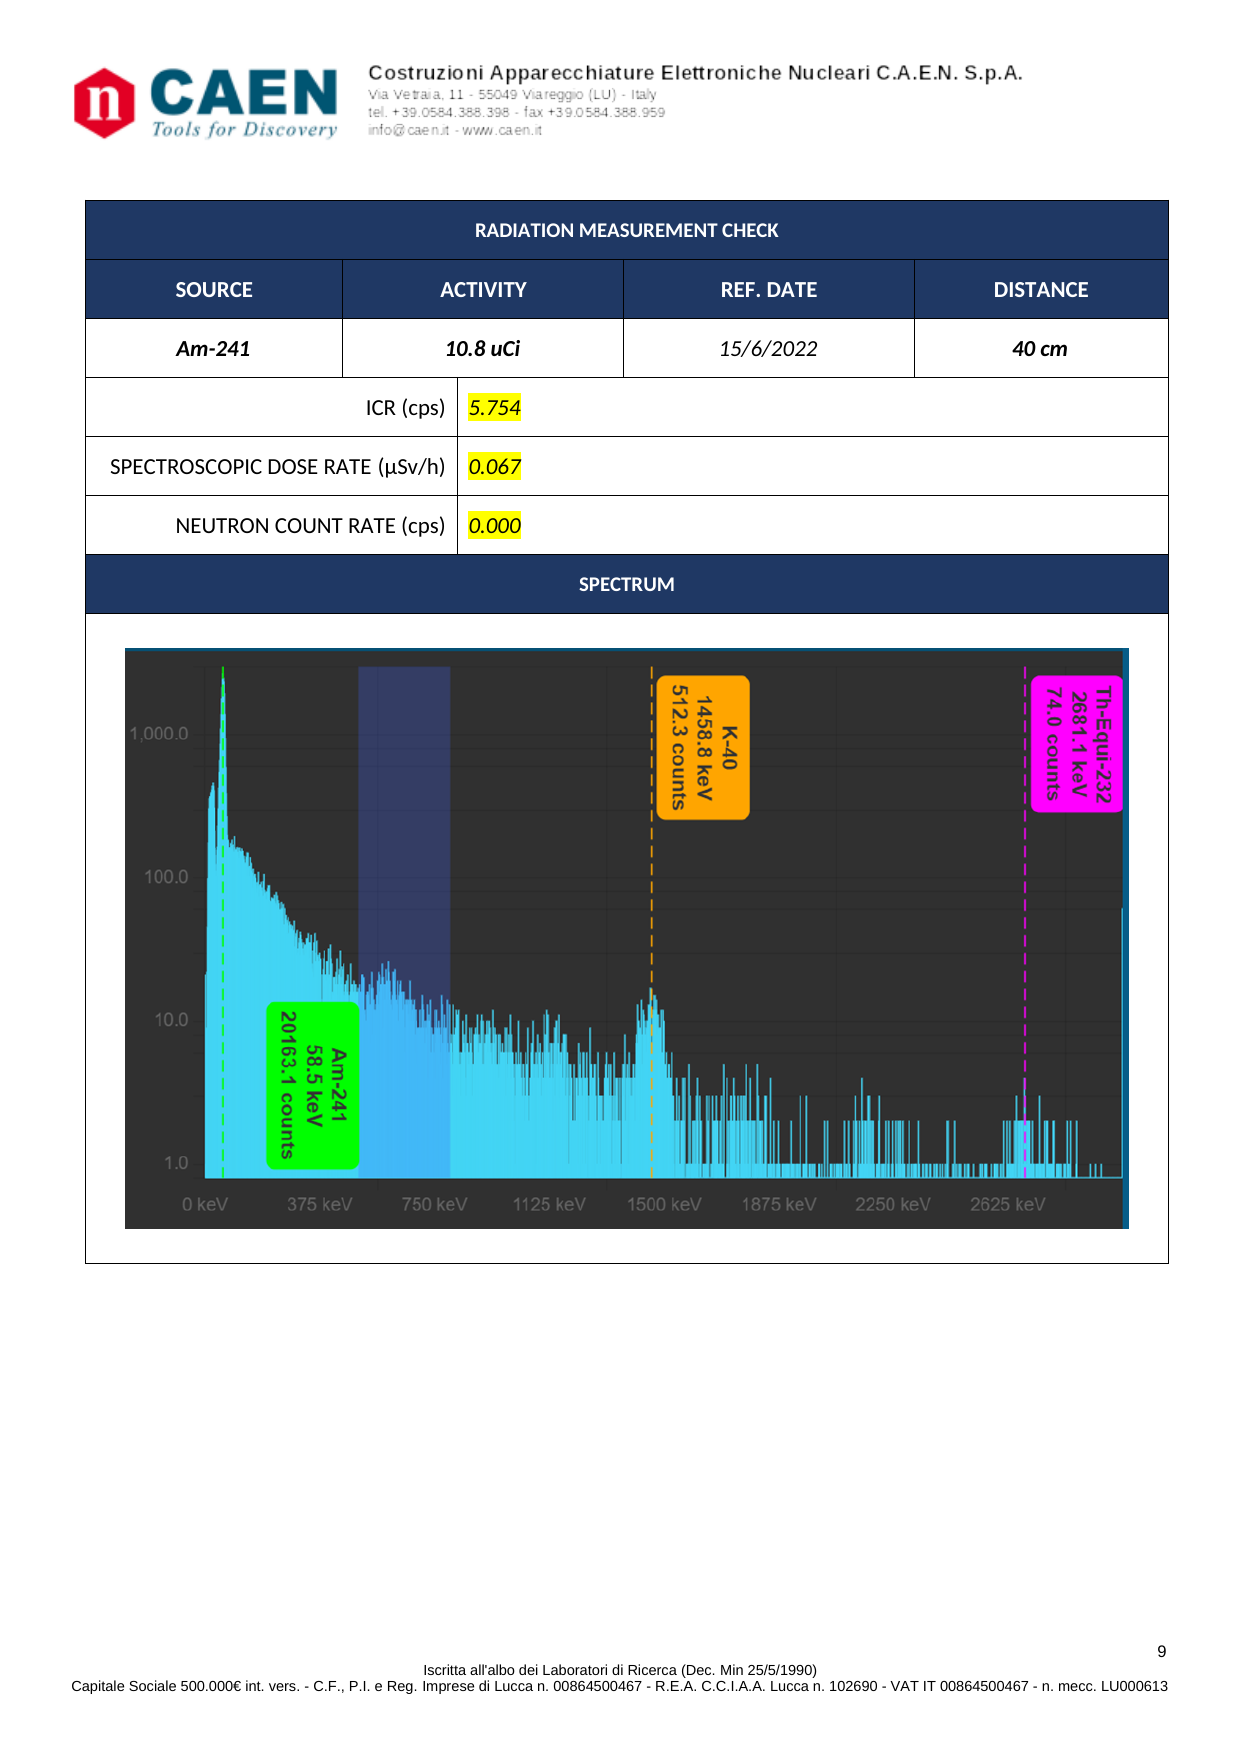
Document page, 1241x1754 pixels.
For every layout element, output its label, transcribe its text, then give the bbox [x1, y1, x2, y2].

table_cell NEUTRON COUNT RATE (cps) [86, 496, 457, 554]
table_cell 10.8 uCi [343, 319, 623, 377]
table_cell DISTANCE [915, 260, 1168, 318]
table_cell SPECTROSCOPIC DOSE RATE (µSv/h) [86, 437, 457, 495]
table_cell SOURCE [86, 260, 342, 318]
table_cell 15/6/2022 [624, 319, 914, 377]
table_cell [86, 614, 1168, 1263]
table_cell Am-241 [86, 319, 342, 377]
table_header RADIATION MEASUREMENT CHECK [86, 201, 1168, 259]
table_cell 40 cm [915, 319, 1168, 377]
table_cell 5.754 [458, 378, 1168, 436]
table_cell 0.067 [458, 437, 1168, 495]
picture [125, 652, 1122, 1229]
table_cell REF. DATE [624, 260, 914, 318]
table_cell ICR (cps) [86, 378, 457, 436]
table_cell SPECTRUM [86, 555, 1168, 613]
table_cell ACTIVITY [343, 260, 623, 318]
table_cell 0.000 [458, 496, 1168, 554]
